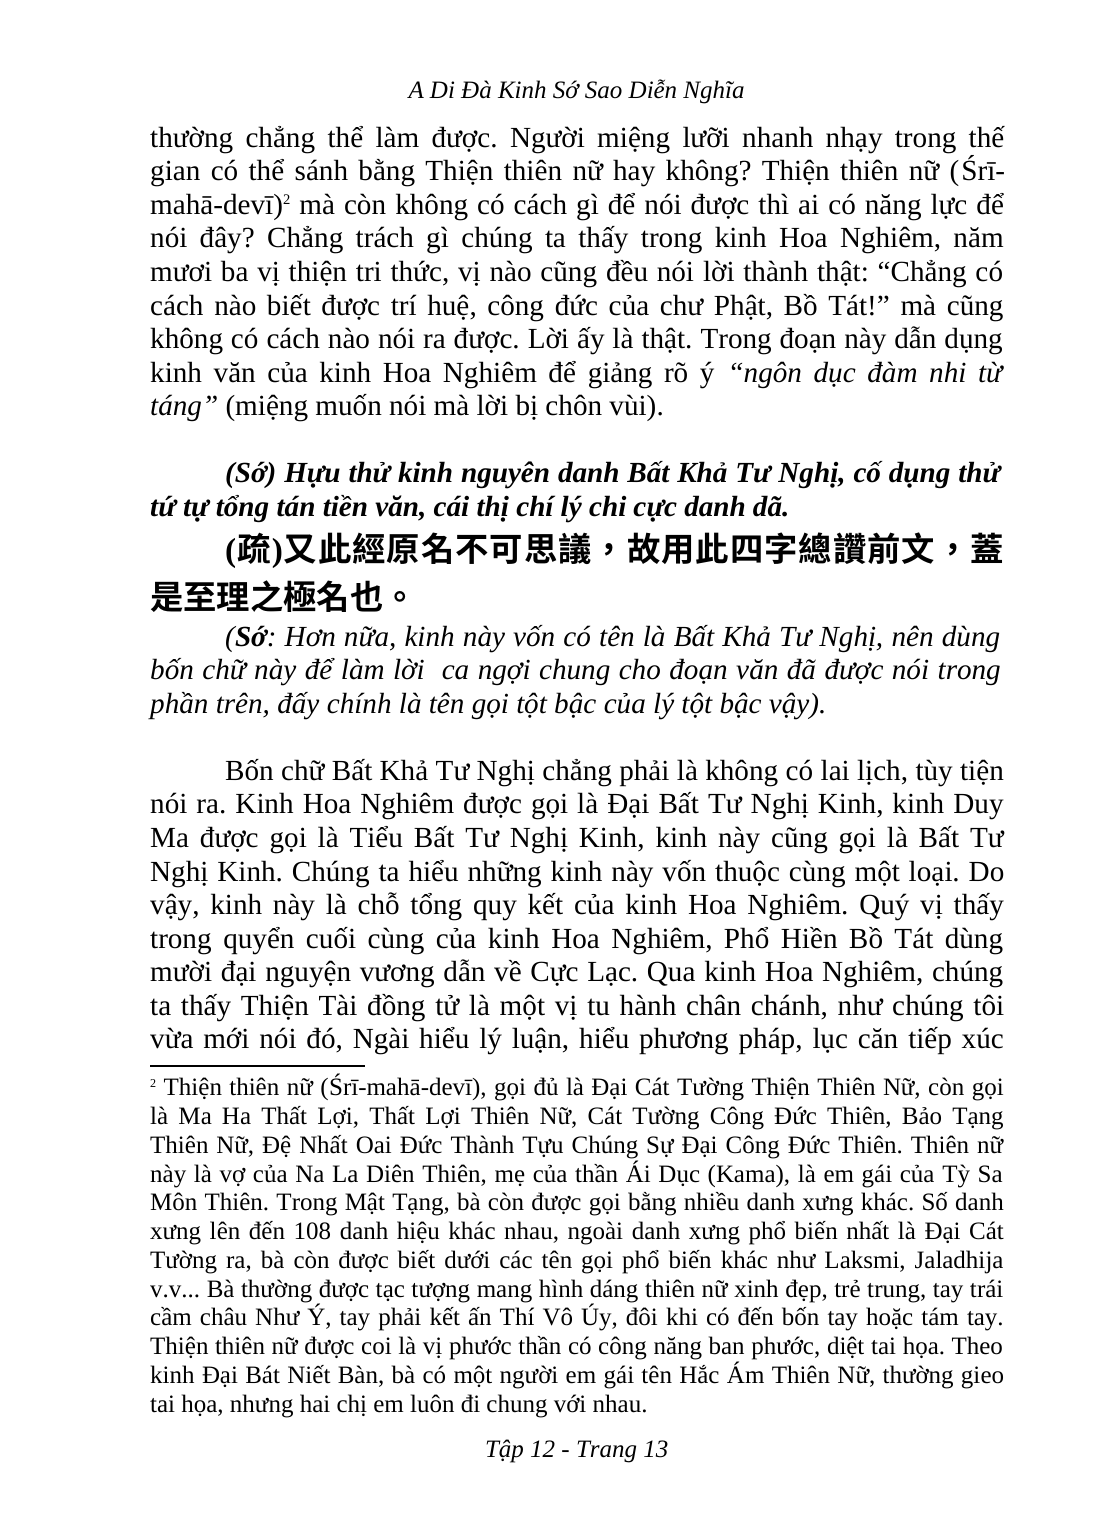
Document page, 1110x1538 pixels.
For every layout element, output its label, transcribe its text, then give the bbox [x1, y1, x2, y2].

text (Sớ) Hựu thử kinh nguyên danh Bất Khả Tư Nghị, cố dụng thử tứ tự tổng tán tiền văn, cái thị chí lý chi cực danh dã. [150, 455, 1005, 522]
text Bốn chữ Bất Khả Tư Nghị chẳng phải là không có lai lịch, tùy tiện nói ra. Kinh Hoa Nghiêm được gọi là Đại Bất Tư Nghị Kinh, kinh Duy Ma được gọi là Tiểu Bất Tư Nghị Kinh, kinh này cũng gọi là Bất Tư Nghị Kinh. Chúng ta hiểu những kinh này vốn thuộc cùng một loại. Do vậy, kinh này là chỗ tổng quy kết của kinh Hoa Nghiêm. Quý vị thấy trong quyển cuối cùng của kinh Hoa Nghiêm, Phổ Hiền Bồ Tát dùng mười đại nguyện vương dẫn về Cực Lạc. Qua kinh Hoa Nghiêm, chúng ta thấy Thiện Tài đồng tử là một vị tu hành chân chánh, như chúng tôi vừa mới nói đó, Ngài hiểu lý luận, hiểu phương pháp, lục căn tiếp xúc lục trần, đi, đứng, nằm, ngồi đều là tu hành, toàn là công phu. Mỗi lần Ngài tham phỏng một vị thiện tri thức, cảnh giới của Ngài lại được nâng cao hơn một tầng. Ngài đến tham phỏng Sơ Trụ Bồ Tát, bản thân Ngài liền đạt đến Sơ Trụ. Ngài tham phỏng Sơ Địa Bồ Tát, bản thân Ngài liền đạt đến Sơ Địa Bồ Tát. Ngài đến tham phỏng các vị Văn Thù, Phổ Hiền, bản thân Ngài liền đạt đến địa vị Đẳng Giác. Từ Đẳng Giác lại tiến hơn nữa, đều về Tây Phương Cực Lạc thế giới. [150, 753, 1005, 1055]
text (Sớ: Hơn nữa, kinh này vốn có tên là Bất Khả Tư Nghị, nên dùng bốn chữ này để làm lời ca ngợi chung cho đoạn văn đã được nói trong phần trên, đấy chính là tên gọi tột bậc của lý tột bậc vậy). [150, 619, 1005, 719]
text (疏)又此經原名不可思議，故用此四字總讚前文，蓋是至理之極名也。 [150, 522, 1005, 619]
